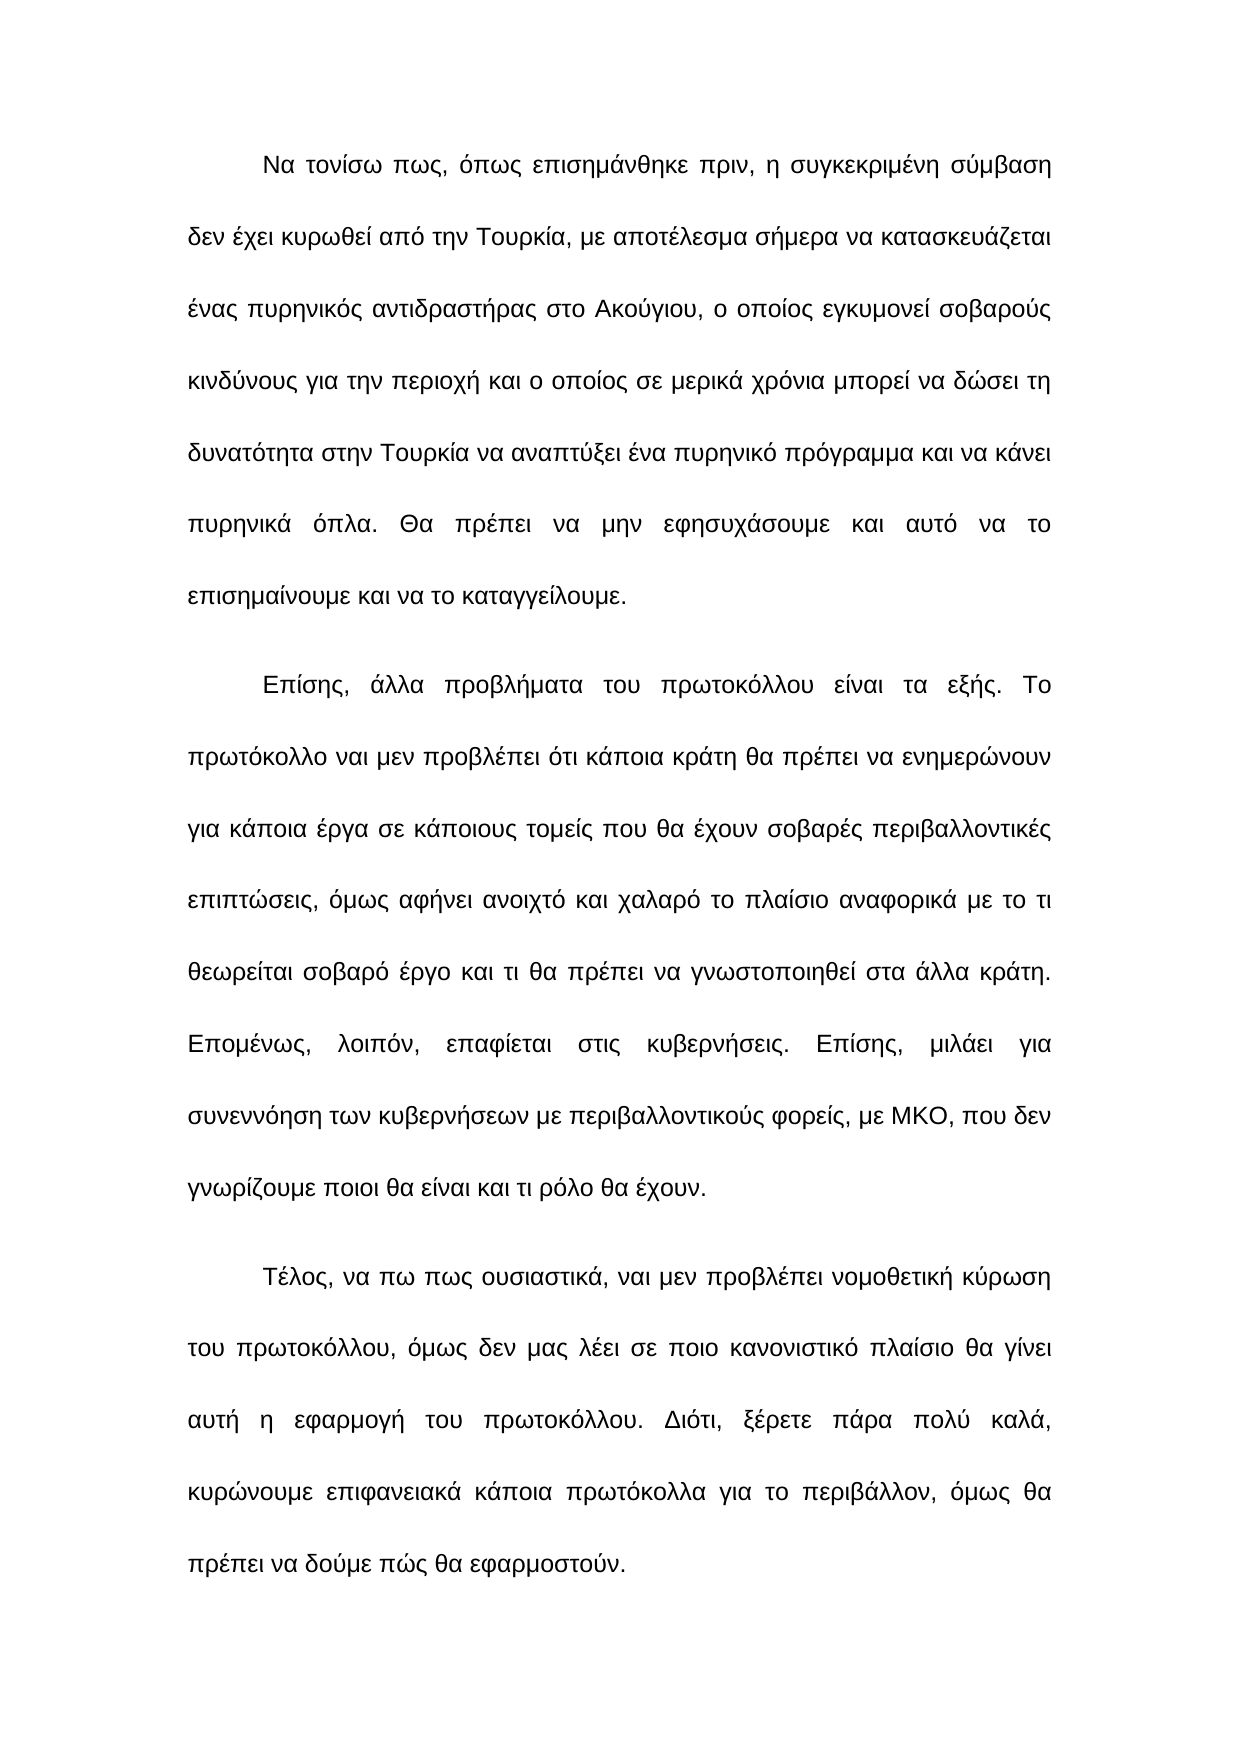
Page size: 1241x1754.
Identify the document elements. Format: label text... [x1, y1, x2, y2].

text Τέλος, να πω πως ουσιαστικά, ναι μεν προβλέπει νομοθετική κύρωση του πρωτοκόλλου, όμως δεν μας λέει σε ποιο κανονιστικό πλαίσιο θα γίνει αυτή η εφαρμογή του πρωτοκόλλου. Διότι, ξέρετε πάρα πολύ καλά, κυρώνουμε επιφανειακά κάποια πρωτόκολλα για το περιβάλλον, όμως θα πρέπει να δούμε πώς θα εφαρμοστούν. [187, 1261, 1053, 1578]
text Επίσης, άλλα προβλήματα του πρωτοκόλλου είναι τα εξής. Το πρωτόκολλο ναι μεν προβλέπει ότι κάποια κράτη θα πρέπει να ενημερώνουν για κάποια έργα σε κάποιους τομείς που θα έχουν σοβαρές περιβαλλοντικές επιπτώσεις, όμως αφήνει ανοιχτό και χαλαρό το πλαίσιο αναφορικά με το τι θεωρείται σοβαρό έργο και τι θα πρέπει να γνωστοποιηθεί στα άλλα κράτη. Επομένως, λοιπόν, επαφίεται στις κυβερνήσεις. Επίσης, μιλάει για συνεννόηση των κυβερνήσεων με περιβαλλοντικούς φορείς, με ΜΚΟ, που δεν γνωρίζουμε ποιοι θα είναι και τι ρόλο θα έχουν. [187, 670, 1053, 1202]
text Να τονίσω πως, όπως επισημάνθηκε πριν, η συγκεκριμένη σύμβαση δεν έχει κυρωθεί από την Τουρκία, με αποτέλεσμα σήμερα να κατασκευάζεται ένας πυρηνικός αντιδραστήρας στο Ακούγιου, ο οποίος εγκυμονεί σοβαρούς κινδύνους για την περιοχή και ο οποίος σε μερικά χρόνια μπορεί να δώσει τη δυνατότητα στην Τουρκία να αναπτύξει ένα πυρηνικό πρόγραμμα και να κάνει πυρηνικά όπλα. Θα πρέπει να μην εφησυχάσουμε και αυτό να το επισημαίνουμε και να το καταγγείλουμε. [187, 150, 1053, 610]
